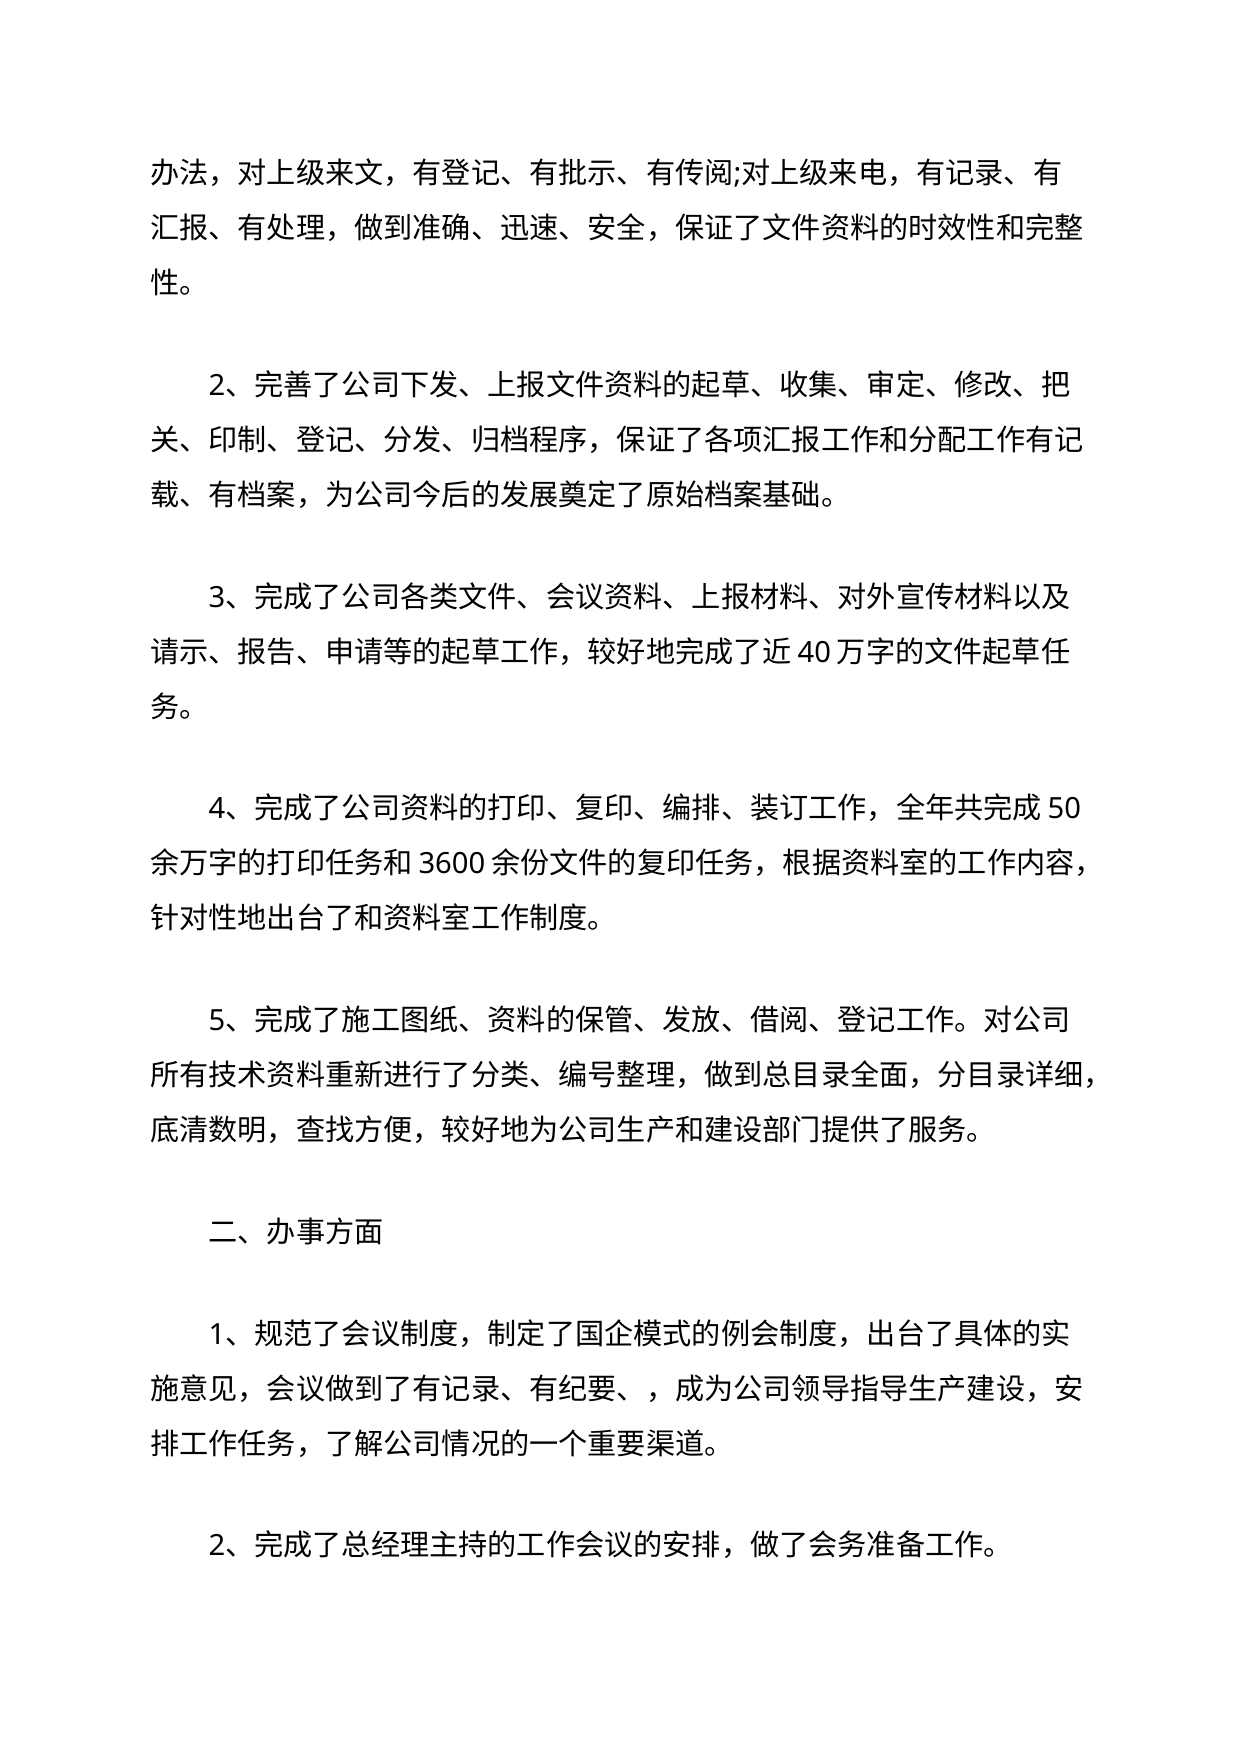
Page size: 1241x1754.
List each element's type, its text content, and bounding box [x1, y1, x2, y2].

text 2、完成了总经理主持的工作会议的安排，做了会务准备工作。 [150, 1522, 1090, 1564]
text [150, 150, 1090, 302]
text 5、完成了施工图纸、资料的保管、发放、借阅、登记工作。对公司所有技术资料重新进行了分类、编号整理，做到总目录全面，分目录详细，底清数明，查找方便，较好地为公司生产和建设部门提供了服务。 [150, 997, 1090, 1149]
text 2、完善了公司下发、上报文件资料的起草、收集、审定、修改、把关、印制、登记、分发、归档程序，保证了各项汇报工作和分配工作有记载、有档案，为公司今后的发展奠定了原始档案基础。 [150, 362, 1090, 514]
text 3、完成了公司各类文件、会议资料、上报材料、对外宣传材料以及请示、报告、申请等的起草工作，较好地完成了近40万字的文件起草任务。 [150, 573, 1090, 726]
text 4、完成了公司资料的打印、复印、编排、装订工作，全年共完成50余万字的打印任务和3600余份文件的复印任务，根据资料室的工作内容，针对性地出台了和资料室工作制度。 [150, 785, 1090, 937]
text 1、规范了会议制度，制定了国企模式的例会制度，出台了具体的实施意见，会议做到了有记录、有纪要、，成为公司领导指导生产建设，安排工作任务，了解公司情况的一个重要渠道。 [150, 1310, 1090, 1462]
text 二、办事方面 [150, 1208, 1090, 1251]
